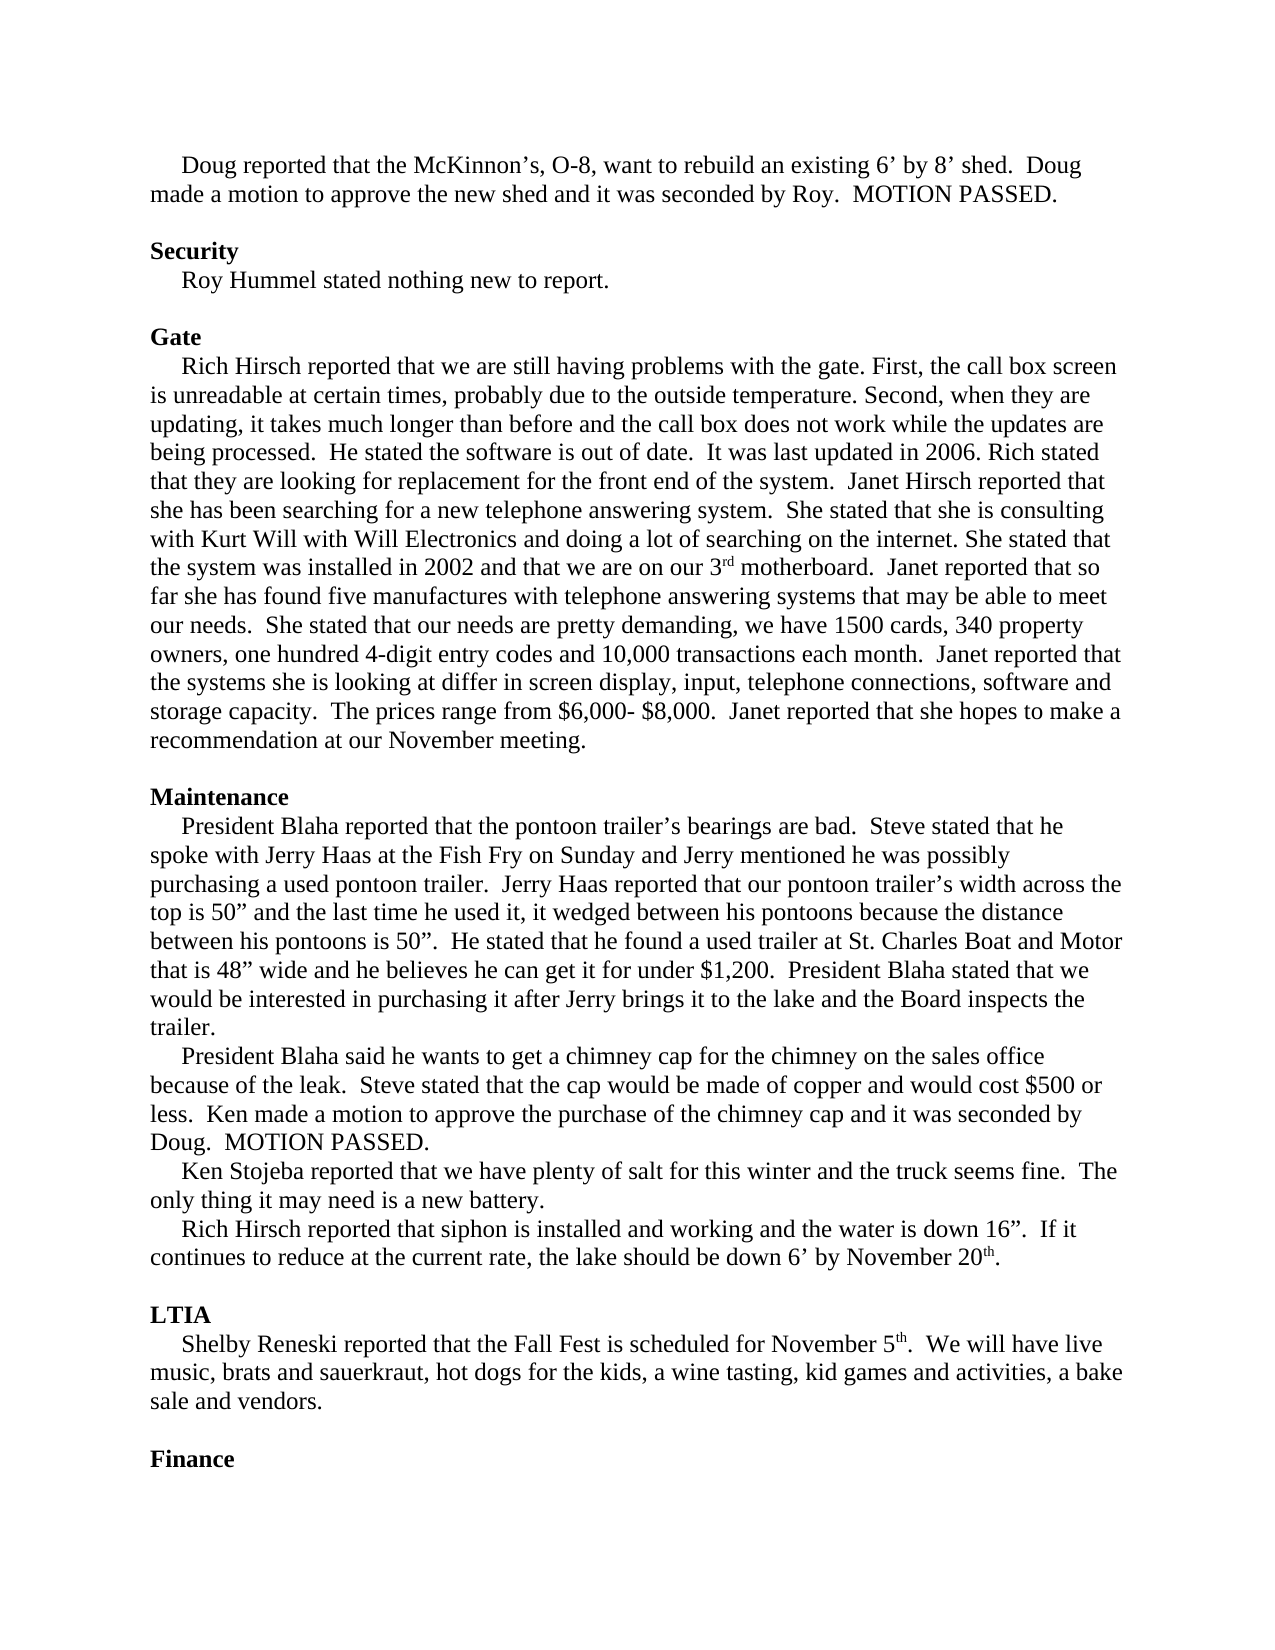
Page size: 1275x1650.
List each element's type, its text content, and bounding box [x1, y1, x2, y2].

text Roy Hummel stated nothing new to report. [150, 265, 1125, 294]
text President Blaha reported that the pontoon trailer’s bearings are bad. Steve stated that he spoke with Jerry Haas at the Fish Fry on Sunday and Jerry mentioned he was possibly purchasing a used pontoon trailer. Jerry Haas reported that our pontoon trailer’s width across the top is 50” and the last time he used it, it wedged between his pontoons because the distance between his pontoons is 50”. He stated that he found a used trailer at St. Charles Boat and Motor that is 48” wide and he believes he can get it for under $1,200. President Blaha stated that we would be interested in purchasing it after Jerry brings it to the lake and the Board inspects the trailer. [150, 811, 1125, 1041]
text Rich Hirsch reported that we are still having problems with the gate. First, the call box screen is unreadable at certain times, probably due to the outside temperature. Second, when they are updating, it takes much longer than before and the call box does not work while the updates are being processed. He stated the software is out of date. It was last updated in 2006. Rich stated that they are looking for replacement for the front end of the system. Janet Hirsch reported that she has been searching for a new telephone answering system. She stated that she is consulting with Kurt Will with Will Electronics and doing a lot of searching on the internet. She stated that the system was installed in 2002 and that we are on our 3rd motherboard. Janet reported that so far she has found five manufactures with telephone answering systems that may be able to meet our needs. She stated that our needs are pretty demanding, we have 1500 cards, 340 property owners, one hundred 4-digit entry codes and 10,000 transactions each month. Janet reported that the systems she is looking at differ in screen display, input, telephone connections, software and storage capacity. The prices range from $6,000- $8,000. Janet reported that she hopes to make a recommendation at our November meeting. [150, 351, 1125, 754]
text President Blaha said he wants to get a chimney cap for the chimney on the sales office because of the leak. Steve stated that the cap would be made of copper and would cost $500 or less. Ken made a motion to approve the purchase of the chimney cap and it was seconded by Doug. MOTION PASSED. [150, 1041, 1125, 1156]
text Ken Stojeba reported that we have plenty of salt for this winter and the truck seems fine. The only thing it may need is a new battery. [150, 1156, 1125, 1214]
text Gate [150, 322, 1125, 351]
text Rich Hirsch reported that siphon is installed and working and the water is down 16”. If it continues to reduce at the current rate, the lake should be down 6’ by November 20th. [150, 1214, 1125, 1271]
text LTIA [150, 1300, 1125, 1329]
text Doug reported that the McKinnon’s, O-8, want to rebuild an existing 6’ by 8’ shed. Doug made a motion to approve the new shed and it was seconded by Roy. MOTION PASSED. [150, 150, 1125, 207]
text Finance [150, 1444, 1125, 1472]
text Shelby Reneski reported that the Fall Fest is scheduled for November 5th. We will have live music, brats and sauerkraut, hot dogs for the kids, a wine tasting, kid games and activities, a bake sale and vendors. [150, 1329, 1125, 1415]
text Security [150, 236, 1125, 265]
text Maintenance [150, 782, 1125, 811]
